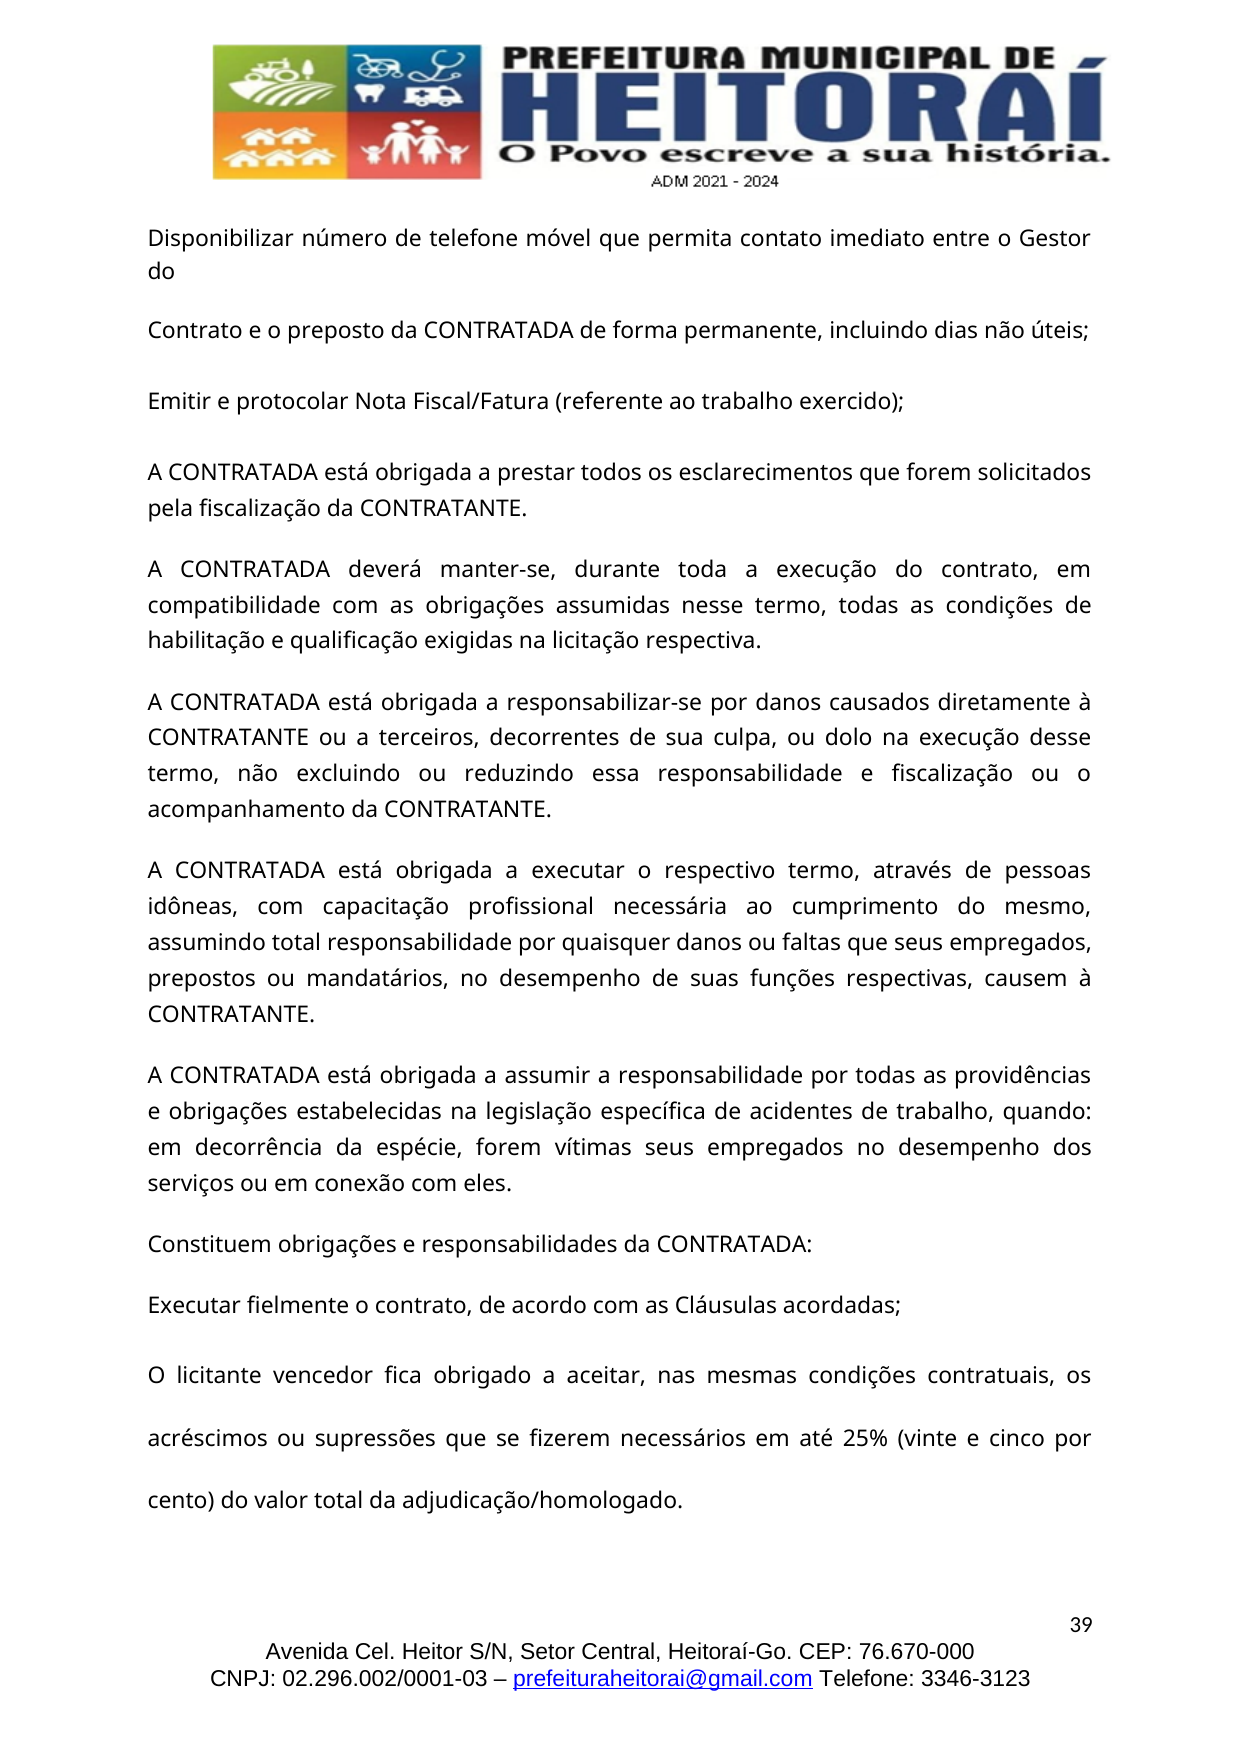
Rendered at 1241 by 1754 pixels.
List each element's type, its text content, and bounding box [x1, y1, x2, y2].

text A CONTRATADA está obrigada a prestar todos os esclarecimentos que forem solicitados pela fiscalização da CONTRATANTE. [147, 456, 1092, 523]
text Contrato e o preposto da CONTRATADA de forma permanente, incluindo dias não úteis; [147, 314, 1092, 345]
text Emitir e protocolar Nota Fiscal/Fatura (referente ao trabalho exercido); [147, 385, 1092, 416]
text A CONTRATADA está obrigada a responsabilizar-se por danos causados diretamente à CONTRATANTE ou a terceiros, decorrentes de sua culpa, ou dolo na execução desse termo, não excluindo ou reduzindo essa responsabilidade e fiscalização ou o acompanhamento da CONTRATANTE. [147, 685, 1092, 824]
picture [212, 44, 1129, 198]
text A CONTRATADA está obrigada a assumir a responsabilidade por todas as providências e obrigações estabelecidas na legislação específica de acidentes de trabalho, quando: em decorrência da espécie, forem vítimas seus empregados no desempenho dos serviços ou em conexão com eles. [147, 1059, 1092, 1198]
text O licitante vencedor fica obrigado a aceitar, nas mesmas condições contratuais, os acréscimos ou supressões que se fizerem necessários em até 25% (vinte e cinco por cento) do valor total da adjudicação/homologado. [147, 1359, 1092, 1516]
text A CONTRATADA deverá manter-se, durante toda a execução do contrato, em compatibilidade com as obrigações assumidas nesse termo, todas as condições de habilitação e qualificação exigidas na licitação respectiva. [147, 553, 1092, 656]
text Constituem obrigações e responsabilidades da CONTRATADA: [147, 1228, 1092, 1259]
text A CONTRATADA está obrigada a executar o respectivo termo, através de pessoas idôneas, com capacitação profissional necessária ao cumprimento do mesmo, assumindo total responsabilidade por quaisquer danos ou faltas que seus empregados, prepostos ou mandatários, no desempenho de suas funções respectivas, causem à CONTRATANTE. [147, 854, 1092, 1029]
text Executar fielmente o contrato, de acordo com as Cláusulas acordadas; [147, 1288, 1092, 1320]
text Disponibilizar número de telefone móvel que permita contato imediato entre o Gestor do [147, 222, 1092, 287]
